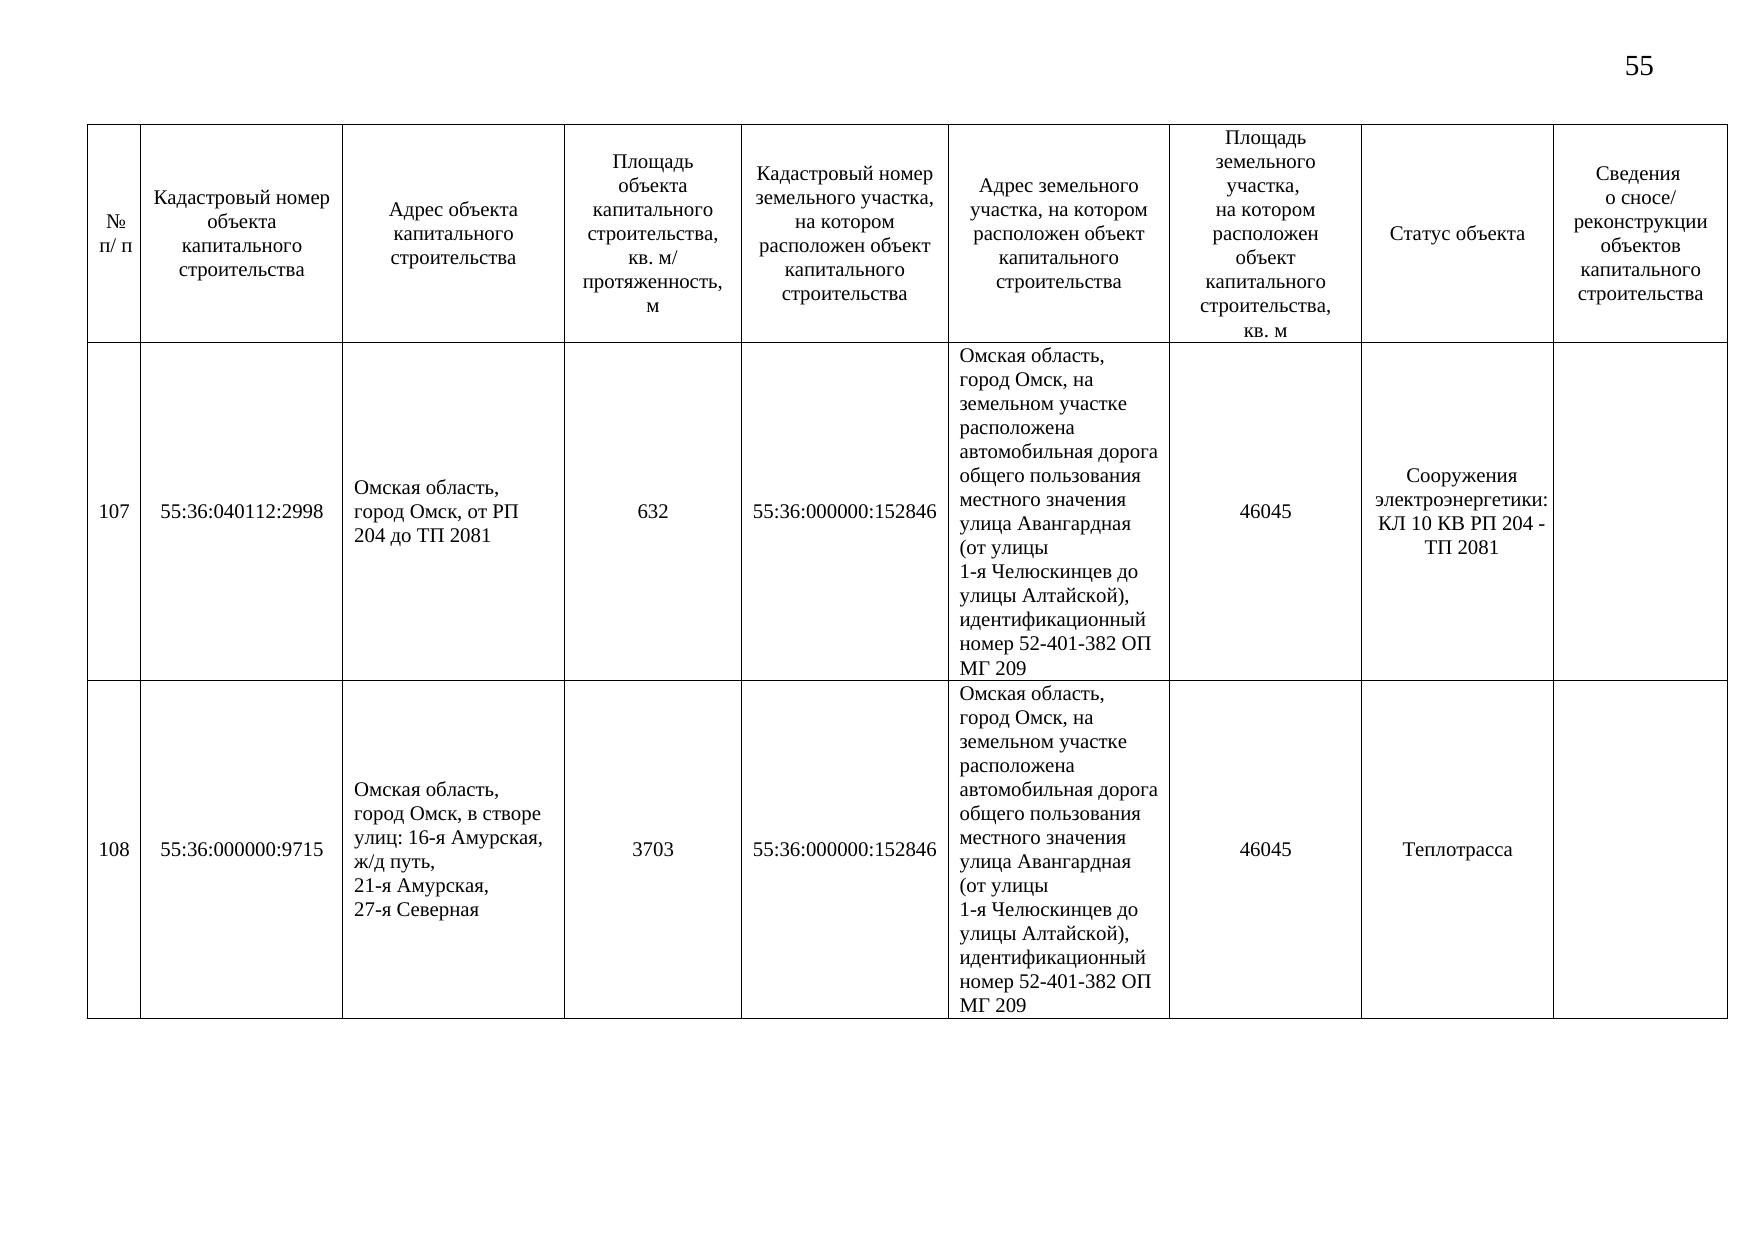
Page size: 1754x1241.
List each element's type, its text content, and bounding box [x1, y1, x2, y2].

table_cell 3703 [565, 681, 741, 1017]
table_cell 55:36:040112:2998 [141, 343, 342, 679]
table_cell 55:36:000000:152846 [742, 681, 948, 1017]
table_cell 55:36:000000:152846 [742, 343, 948, 679]
table_cell 632 [565, 343, 741, 679]
table_cell Омская область, город Омск, в створе улиц: 16-я Амурская, ж/д путь, 21-я Амурская, 27-я Северная [343, 681, 564, 1017]
table_cell 108 [88, 681, 140, 1017]
table_header Адрес земельного участка, на котором расположен объект капитального строительства [949, 125, 1169, 342]
table_cell Омская область, город Омск, от РП 204 до ТП 2081 [343, 343, 564, 679]
table_header № п/ п [88, 125, 140, 342]
table_cell 46045 [1170, 681, 1361, 1017]
table_cell [1554, 681, 1727, 1017]
table_header Кадастровый номер объекта капитального строительства [141, 125, 342, 342]
table_cell Сооружения электроэнергетики: КЛ 10 КВ РП 204 - ТП 2081 [1362, 343, 1553, 679]
table_cell [1554, 343, 1727, 679]
table_cell 55:36:000000:9715 [141, 681, 342, 1017]
table_header Сведения о сносе/ реконструкции объектов капитального строительства [1554, 125, 1727, 342]
table_header Адрес объекта капитального строительства [343, 125, 564, 342]
table_cell 107 [88, 343, 140, 679]
table_cell Теплотрасса [1362, 681, 1553, 1017]
table_cell 46045 [1170, 343, 1361, 679]
table_header Площадь объекта капитального строительства, кв. м/ протяженность, м [565, 125, 741, 342]
table_header Кадастровый номер земельного участка, на котором расположен объект капитального строительства [742, 125, 948, 342]
table_header Площадь земельного участка, на котором расположен объект капитального строительства, кв. м [1170, 125, 1361, 342]
table_header Статус объекта [1362, 125, 1553, 342]
